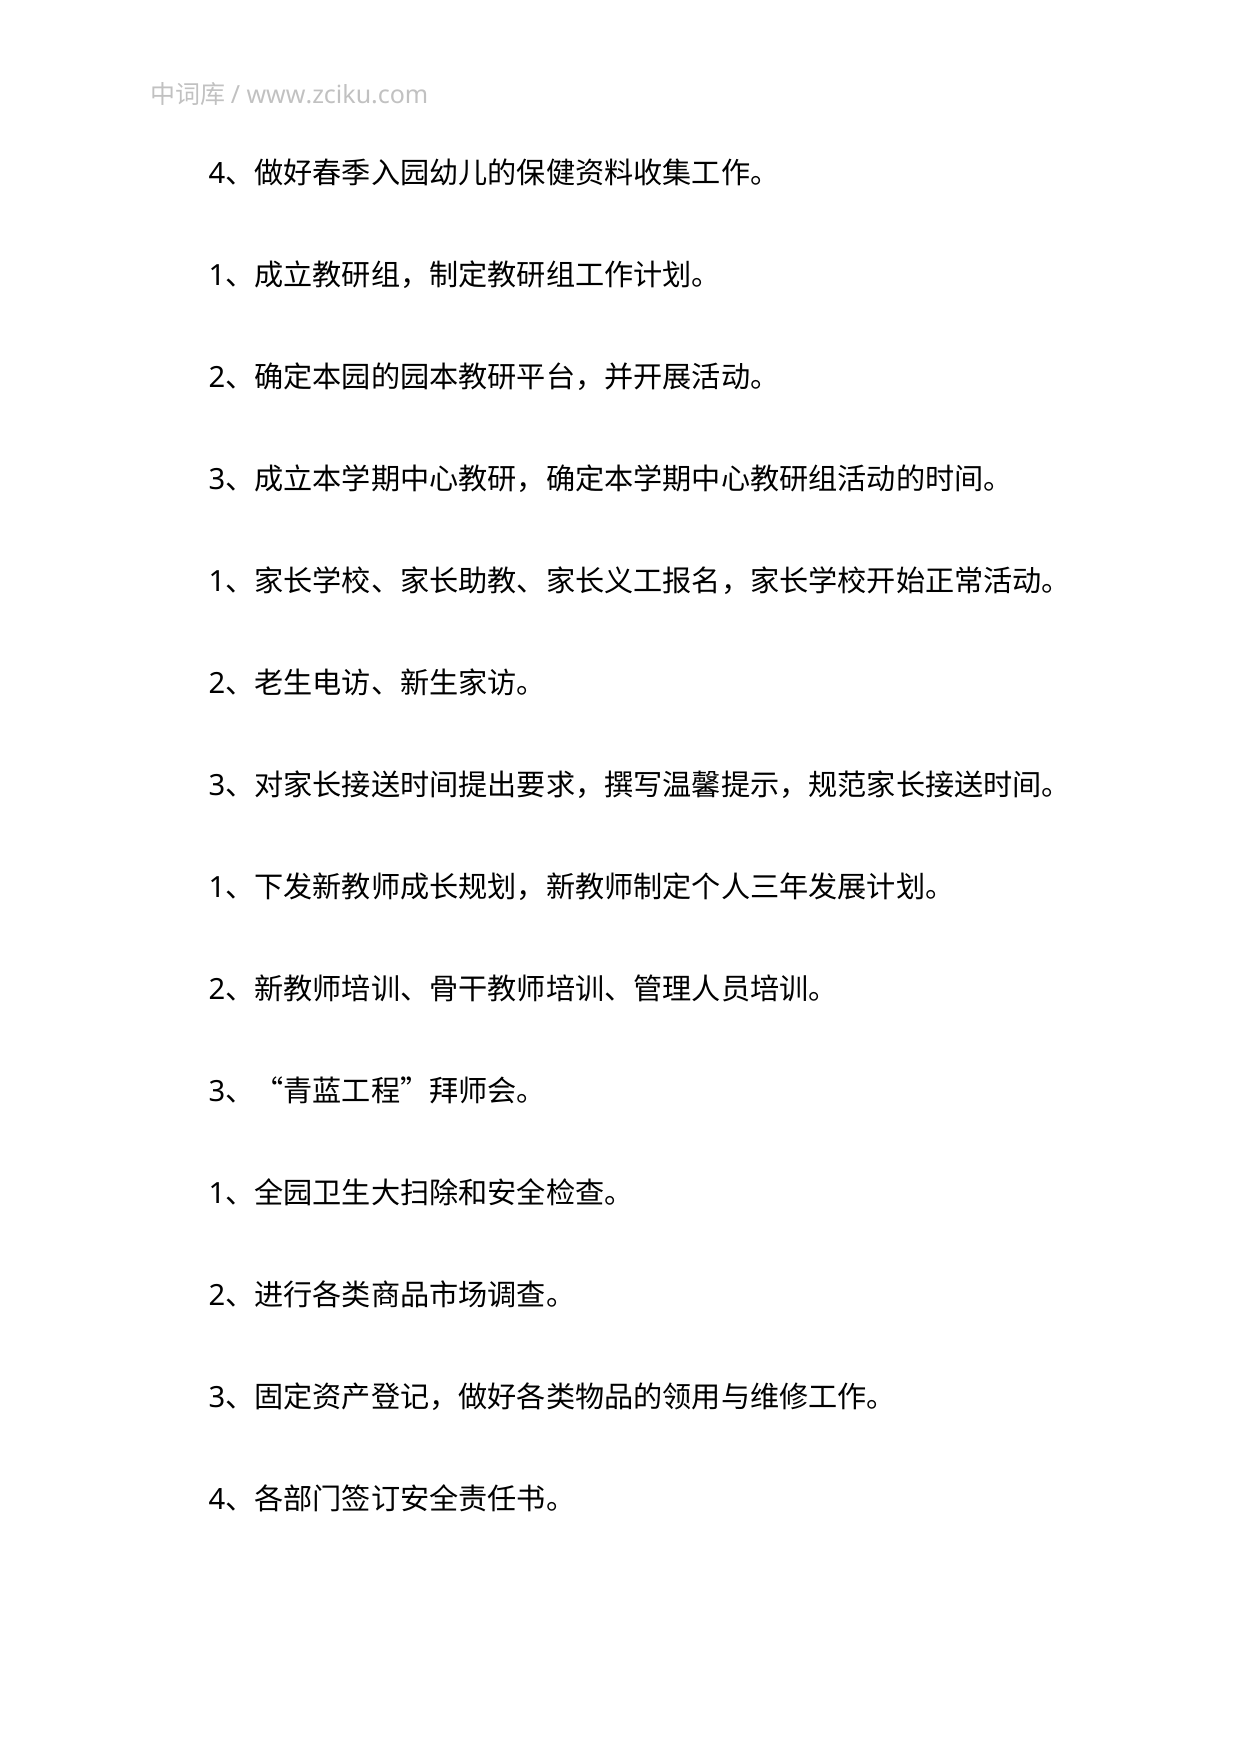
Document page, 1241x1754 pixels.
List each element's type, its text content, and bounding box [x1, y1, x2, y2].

text 3、对家长接送时间提出要求，撰写温馨提示，规范家长接送时间。 [150, 762, 1090, 804]
text 3、固定资产登记，做好各类物品的领用与维修工作。 [150, 1374, 1090, 1416]
text 3、“青蓝工程”拜师会。 [150, 1068, 1090, 1110]
text 4、各部门签订安全责任书。 [150, 1476, 1090, 1518]
text 2、进行各类商品市场调查。 [150, 1272, 1090, 1314]
text 3、成立本学期中心教研，确定本学期中心教研组活动的时间。 [150, 456, 1090, 498]
text 4、做好春季入园幼儿的保健资料收集工作。 [150, 150, 1090, 192]
text 2、老生电访、新生家访。 [150, 660, 1090, 702]
text 2、新教师培训、骨干教师培训、管理人员培训。 [150, 966, 1090, 1008]
text 1、家长学校、家长助教、家长义工报名，家长学校开始正常活动。 [150, 558, 1090, 600]
text 1、全园卫生大扫除和安全检查。 [150, 1170, 1090, 1212]
text 2、确定本园的园本教研平台，并开展活动。 [150, 354, 1090, 396]
text 1、下发新教师成长规划，新教师制定个人三年发展计划。 [150, 864, 1090, 906]
text 1、成立教研组，制定教研组工作计划。 [150, 252, 1090, 294]
